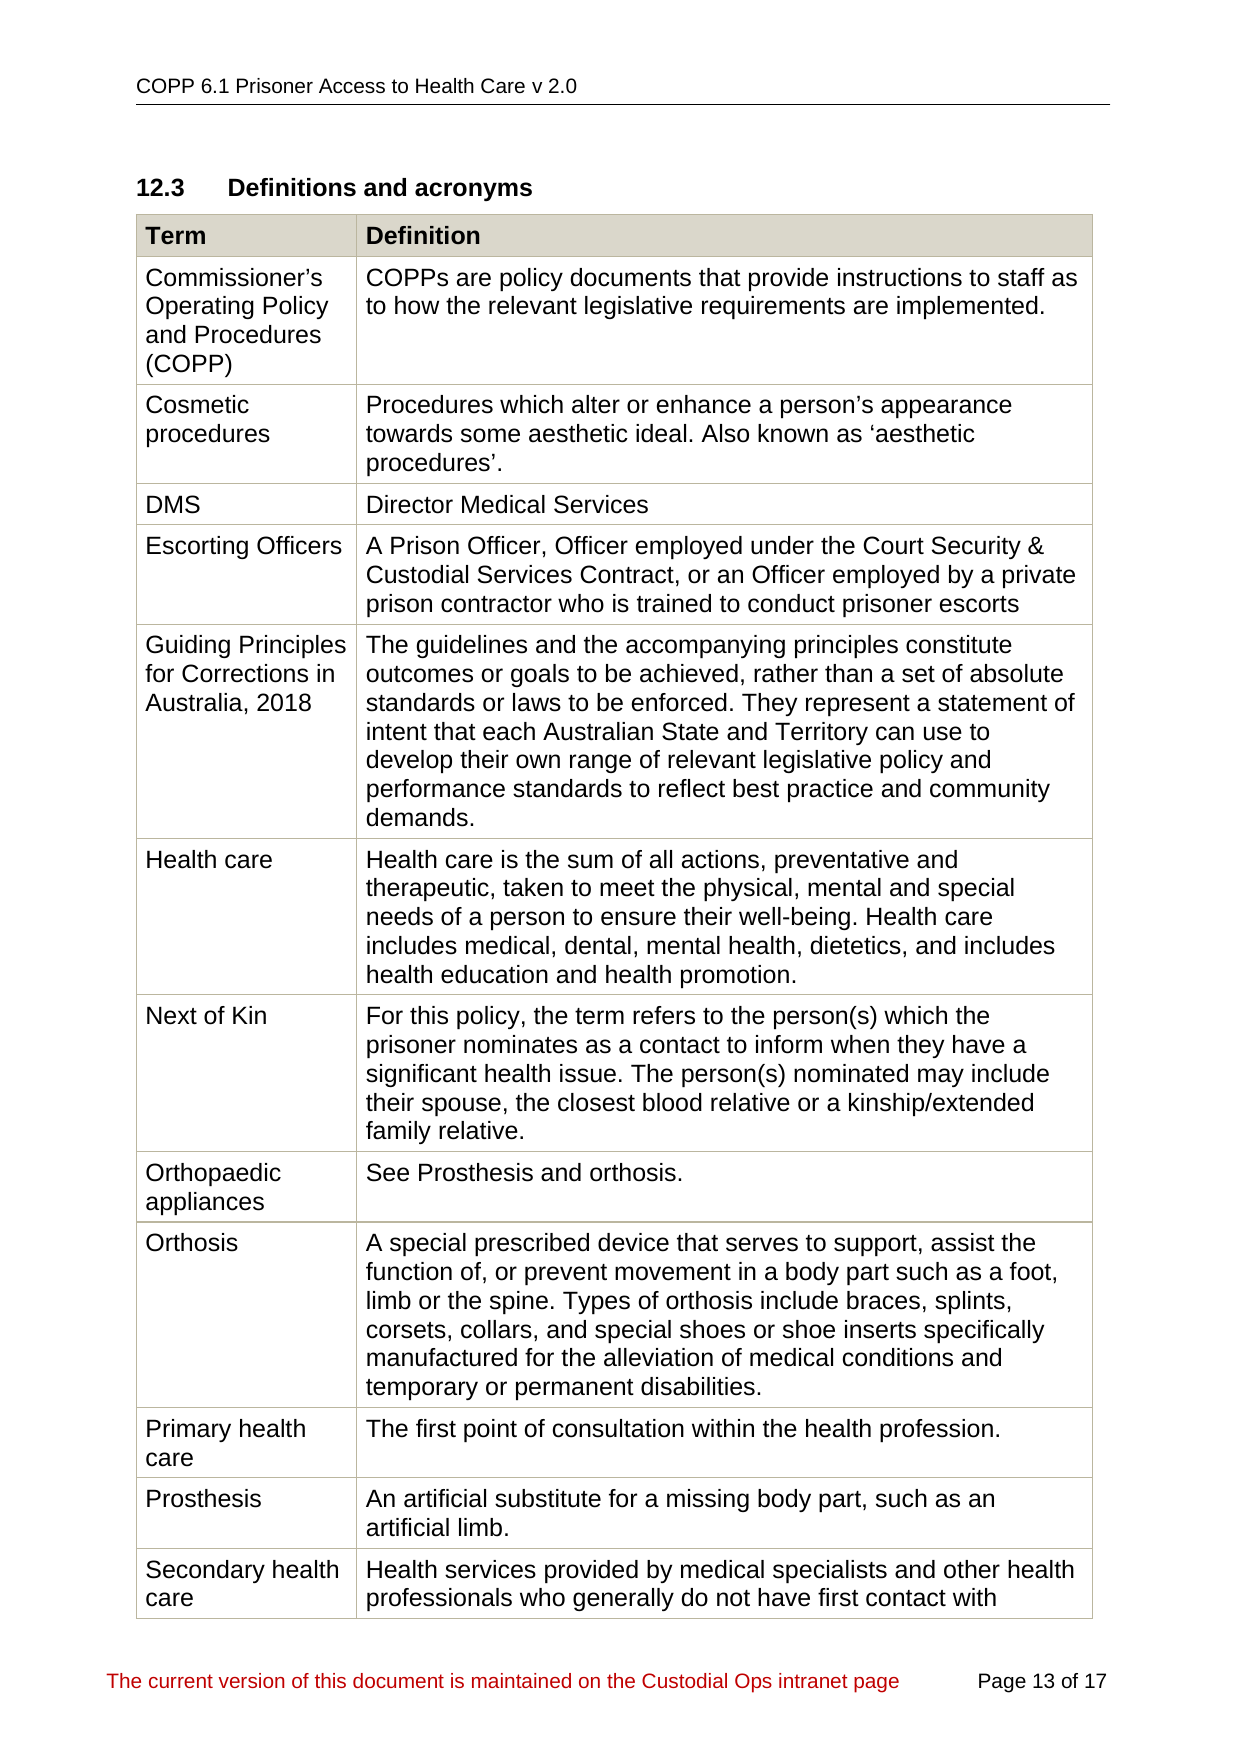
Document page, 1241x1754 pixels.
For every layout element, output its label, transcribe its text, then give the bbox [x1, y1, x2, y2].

table_cell Director Medical Services [357, 484, 1092, 524]
table_cell Next of Kin [137, 995, 356, 1151]
table_cell The guidelines and the accompanying principles constitute outcomes or goals to be achieved, rather than a set of absolute standards or laws to be enforced. They represent a statement of intent that each Australian State and Territory can use to develop their own range of relevant legislative policy and performance standards to reflect best practice and community demands. [357, 625, 1092, 838]
table_cell Orthosis [137, 1223, 356, 1407]
table_cell Escorting Officers [137, 525, 356, 623]
table_cell COPPs are policy documents that provide instructions to staff as to how the relevant legislative requirements are implemented. [357, 257, 1092, 383]
table_cell DMS [137, 484, 356, 524]
table_cell The first point of consultation within the health profession. [357, 1408, 1092, 1477]
table_cell A special prescribed device that serves to support, assist the function of, or prevent movement in a body part such as a foot, limb or the spine. Types of orthosis include braces, splints, corsets, collars, and special shoes or shoe inserts specifically manufactured for the alleviation of medical conditions and temporary or permanent disabilities. [357, 1223, 1092, 1407]
table_cell Health care is the sum of all actions, preventative and therapeutic, taken to meet the physical, mental and special needs of a person to ensure their well-being. Health care includes medical, dental, mental health, dietetics, and includes health education and health promotion. [357, 839, 1092, 994]
table_cell Health care [137, 839, 356, 994]
table_cell A Prison Officer, Officer employed under the Court Security & Custodial Services Contract, or an Officer employed by a private prison contractor who is trained to conduct prisoner escorts [357, 525, 1092, 623]
table_cell An artificial substitute for a missing body part, such as an artificial limb. [357, 1478, 1092, 1548]
table_cell Cosmetic procedures [137, 385, 356, 483]
subtitle Definitions and acronyms [136, 173, 1110, 201]
table_cell Procedures which alter or enhance a person’s appearance towards some aesthetic ideal. Also known as ‘aesthetic procedures’. [357, 385, 1092, 483]
table_cell Primary health care [137, 1408, 356, 1477]
table_header Term [137, 215, 356, 256]
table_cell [357, 1549, 1092, 1618]
table_cell Commissioner’s Operating Policy and Procedures (COPP) [137, 257, 356, 383]
table_cell Guiding Principles for Corrections in Australia, 2018 [137, 625, 356, 838]
table_cell See Prosthesis and orthosis. [357, 1152, 1092, 1221]
table_cell Orthopaedic appliances [137, 1152, 356, 1221]
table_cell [137, 1549, 356, 1618]
table_header Definition [357, 215, 1092, 256]
table_cell Prosthesis [137, 1478, 356, 1548]
table_cell For this policy, the term refers to the person(s) which the prisoner nominates as a contact to inform when they have a significant health issue. The person(s) nominated may include their spouse, the closest blood relative or a kinship/extended family relative. [357, 995, 1092, 1151]
